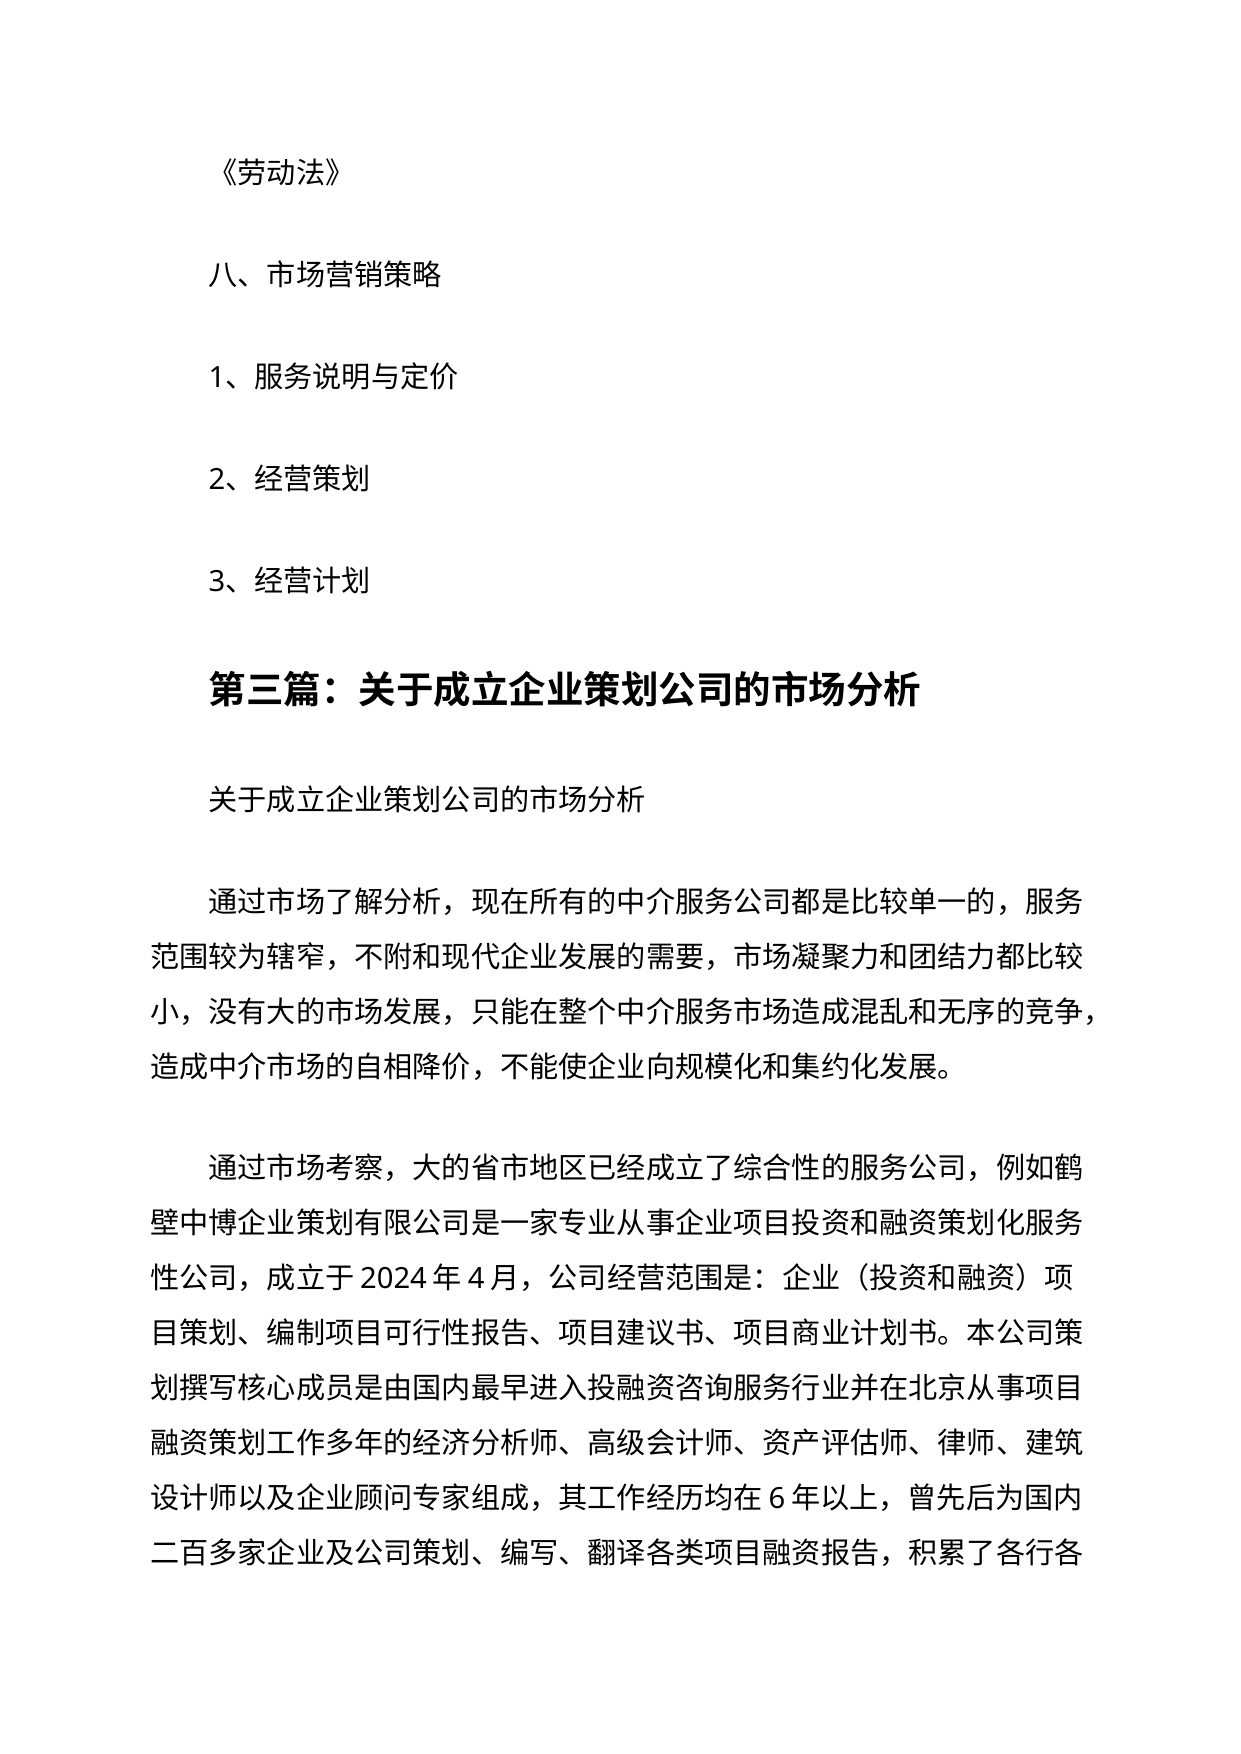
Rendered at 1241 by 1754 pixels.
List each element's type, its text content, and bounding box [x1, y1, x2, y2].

text 《劳动法》 [150, 150, 1090, 192]
text 2、经营策划 [150, 456, 1090, 498]
text 3、经营计划 [150, 557, 1090, 600]
text 第三篇：关于成立企业策划公司的市场分析 [150, 659, 1090, 714]
text 八、市场营销策略 [150, 252, 1090, 294]
text 通过市场了解分析，现在所有的中介服务公司都是比较单一的，服务范围较为辖窄，不附和现代企业发展的需要，市场凝聚力和团结力都比较小，没有大的市场发展，只能在整个中介服务市场造成混乱和无序的竞争，造成中介市场的自相降价，不能使企业向规模化和集约化发展。 [150, 879, 1090, 1086]
text 1、服务说明与定价 [150, 353, 1090, 396]
text 关于成立企业策划公司的市场分析 [150, 777, 1090, 819]
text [150, 1145, 1090, 1572]
